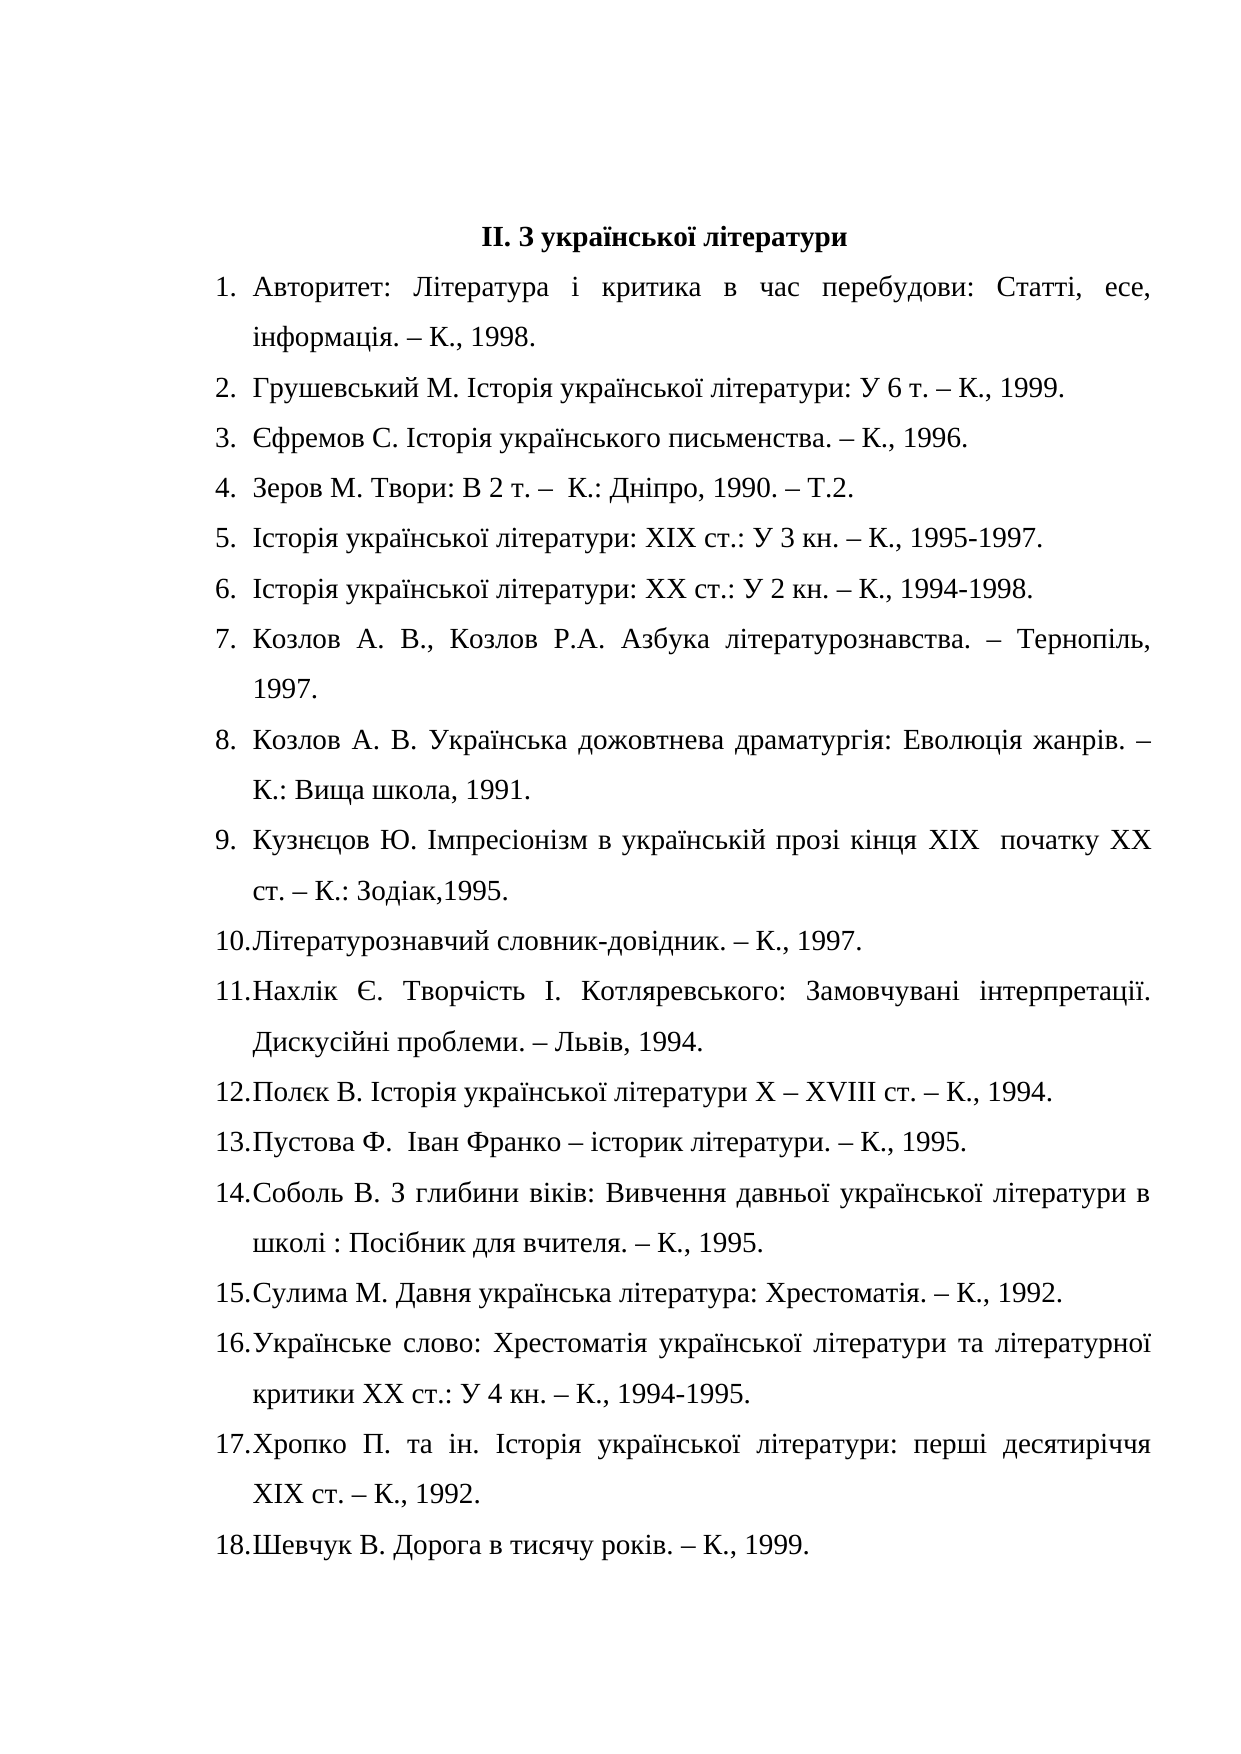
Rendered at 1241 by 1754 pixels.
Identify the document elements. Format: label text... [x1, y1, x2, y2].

subtitle Сулима М. Давня українська література: Хрестоматія. – К., 1992. [215, 1275, 1152, 1309]
subtitle Історія української літератури: XIX ст.: У 3 кн. – К., 1995-1997. [215, 521, 1152, 554]
subtitle Грушевський М. Історія української літератури: У 6 т. – К., 1999. [215, 370, 1152, 403]
subtitle Пустова Ф. Іван Франко – історик літератури. – К., 1995. [215, 1124, 1152, 1158]
subtitle Українське слово: Хрестоматія української літератури та літературної критики XX ст.: У 4 кн. – К., 1994-1995. [215, 1326, 1152, 1409]
subtitle Козлов А. В. Українська дожовтнева драматургія: Еволюція жанрів. – К.: Вища школа, 1991. [215, 722, 1152, 806]
subtitle Шевчук В. Дорога в тисячу років. – К., 1999. [215, 1527, 1152, 1560]
subtitle Історія української літератури: XX ст.: У 2 кн. – К., 1994-1998. [215, 571, 1152, 604]
subtitle Нахлік Є. Творчість І. Котляревського: Замовчувані інтерпретації. Дискусійні проблеми. – Львів, 1994. [215, 973, 1152, 1057]
subtitle Хропко П. та ін. Історія української літератури: перші десятиріччя XIX ст. – К., 1992. [215, 1426, 1152, 1510]
subtitle Полєк В. Історія української літератури X – XVIII ст. – К., 1994. [215, 1074, 1152, 1108]
subtitle Кузнєцов Ю. Імпресіонізм в українській прозі кінця XIX початку XX ст. – К.: Зодіак,1995. [215, 822, 1152, 906]
subtitle Авторитет: Література і критика в час перебудови: Статті, есе, інформація. – К., 1998. [215, 269, 1152, 353]
subtitle Єфремов С. Історія українського письменства. – К., 1996. [215, 420, 1152, 453]
text ІІ. З української літератури [177, 219, 1152, 252]
subtitle Зеров М. Твори: В 2 т. – К.: Дніпро, 1990. – Т.2. [215, 470, 1152, 504]
subtitle Козлов А. В., Козлов Р.А. Азбука літературознавства. – Тернопіль, 1997. [215, 621, 1152, 705]
subtitle Літературознавчий словник-довідник. – К., 1997. [215, 923, 1152, 957]
subtitle Соболь В. З глибини віків: Вивчення давньої української літератури в школі : Посібник для вчителя. – К., 1995. [215, 1175, 1152, 1258]
